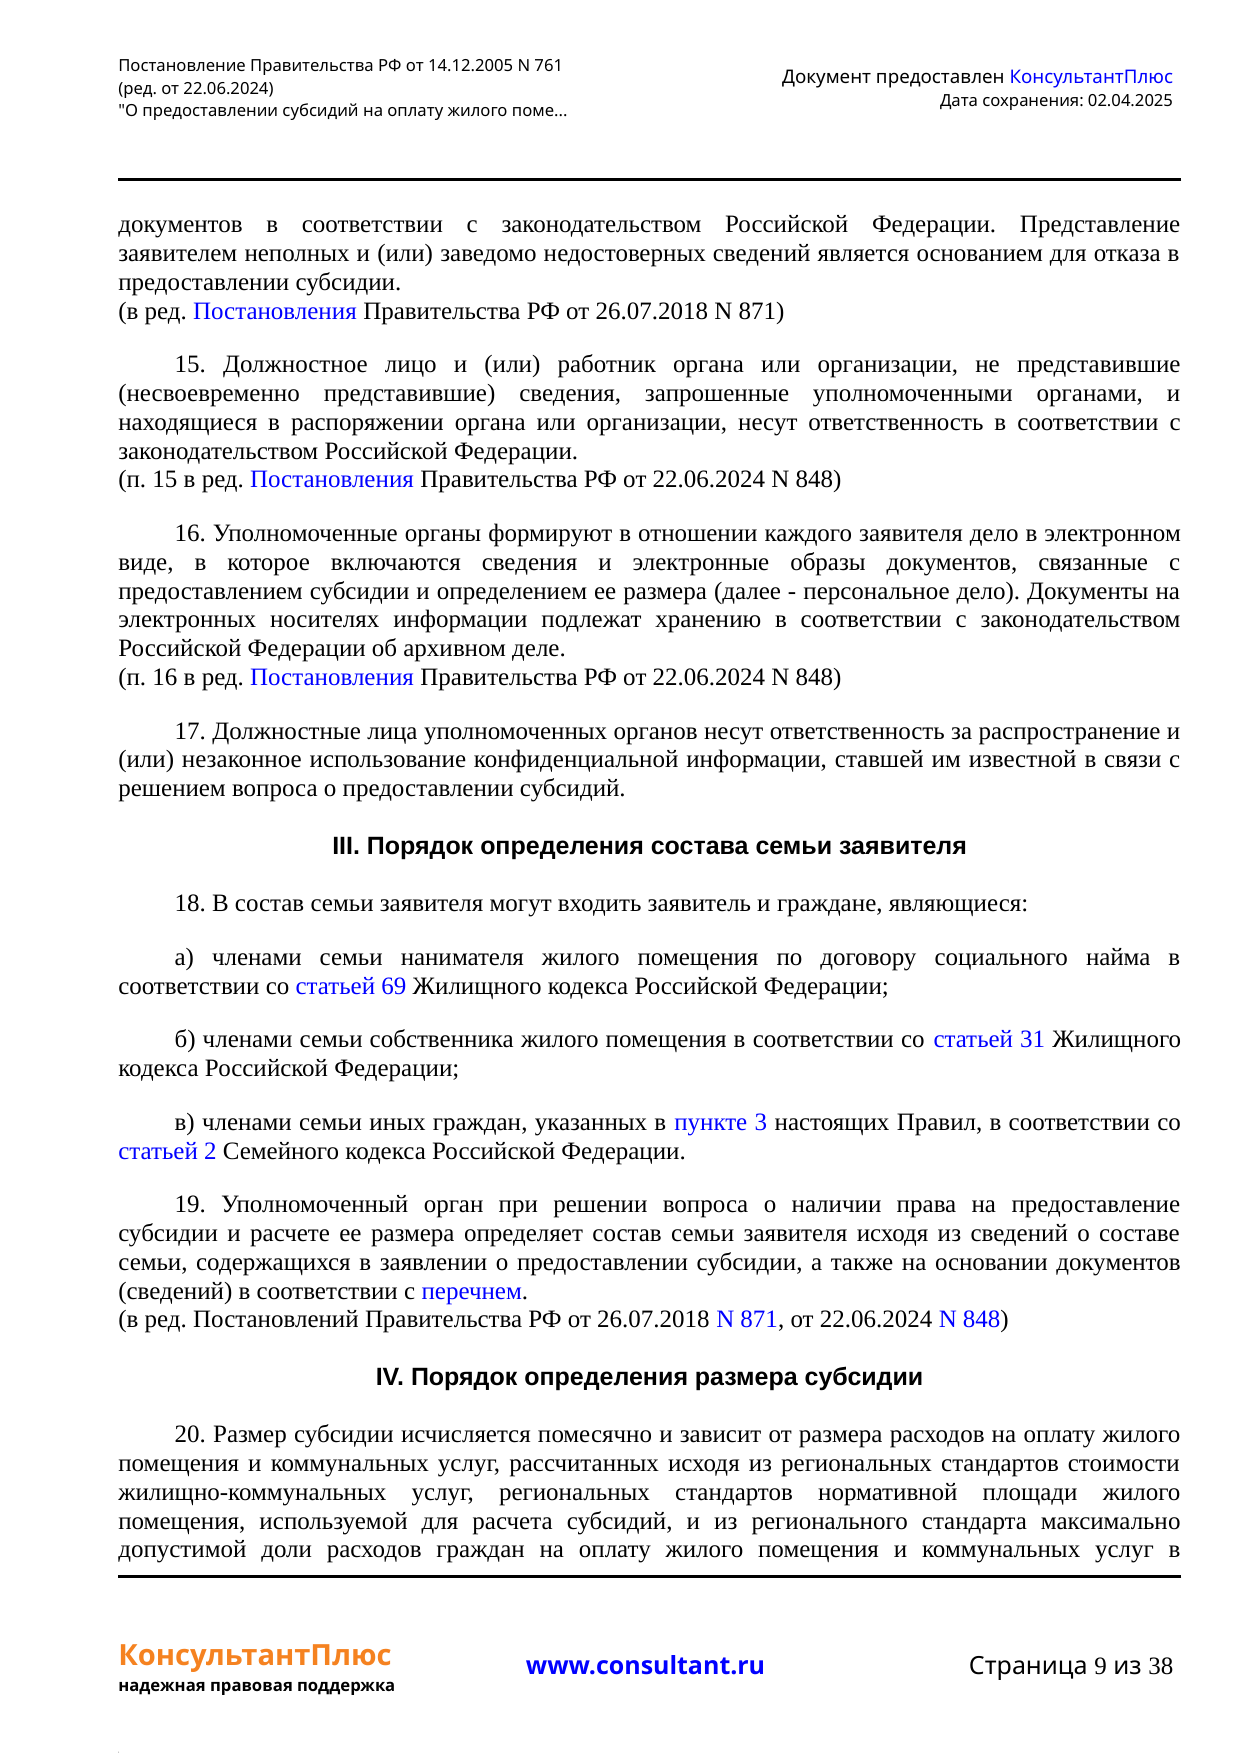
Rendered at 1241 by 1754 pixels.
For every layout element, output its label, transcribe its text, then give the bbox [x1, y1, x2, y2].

text 18. В состав семьи заявителя могут входить заявитель и граждане, являющиеся: [118, 888, 1181, 917]
text (п. 16 в ред. Постановления Правительства РФ от 22.06.2024 N 848) [118, 662, 1181, 691]
text 17. Должностные лица уполномоченных органов несут ответственность за распространение и (или) незаконное использование конфиденциальной информации, ставшей им известной в связи с решением вопроса о предоставлении субсидий. [118, 716, 1181, 802]
text (в ред. Постановления Правительства РФ от 26.07.2018 N 871) [118, 296, 1181, 324]
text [118, 1419, 1181, 1563]
text (п. 15 в ред. Постановления Правительства РФ от 22.06.2024 N 848) [118, 464, 1181, 493]
title IV. Порядок определения размера субсидии [118, 1362, 1181, 1391]
text 15. Должностное лицо и (или) работник органа или организации, не представившие (несвоевременно представившие) сведения, запрошенные уполномоченными органами, и находящиеся в распоряжении органа или организации, несут ответственность в соответствии с законодательством Российской Федерации. [118, 349, 1181, 464]
title III. Порядок определения состава семьи заявителя [118, 831, 1181, 859]
text 16. Уполномоченные органы формируют в отношении каждого заявителя дело в электронном виде, в которое включаются сведения и электронные образы документов, связанные с предоставлением субсидии и определением ее размера (далее - персональное дело). Документы на электронных носителях информации подлежат хранению в соответствии с законодательством Российской Федерации об архивном деле. [118, 518, 1181, 662]
text б) членами семьи собственника жилого помещения в соответствии со статьей 31 Жилищного кодекса Российской Федерации; [118, 1024, 1181, 1082]
text (в ред. Постановлений Правительства РФ от 26.07.2018 N 871, от 22.06.2024 N 848) [118, 1304, 1181, 1333]
text а) членами семьи нанимателя жилого помещения по договору социального найма в соответствии со статьей 69 Жилищного кодекса Российской Федерации; [118, 942, 1181, 999]
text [118, 209, 1181, 296]
text 19. Уполномоченный орган при решении вопроса о наличии права на предоставление субсидии и расчете ее размера определяет состав семьи заявителя исходя из сведений о составе семьи, содержащихся в заявлении о предоставлении субсидии, а также на основании документов (сведений) в соответствии с перечнем. [118, 1189, 1181, 1304]
text в) членами семьи иных граждан, указанных в пункте 3 настоящих Правил, в соответствии со статьей 2 Семейного кодекса Российской Федерации. [118, 1107, 1181, 1164]
